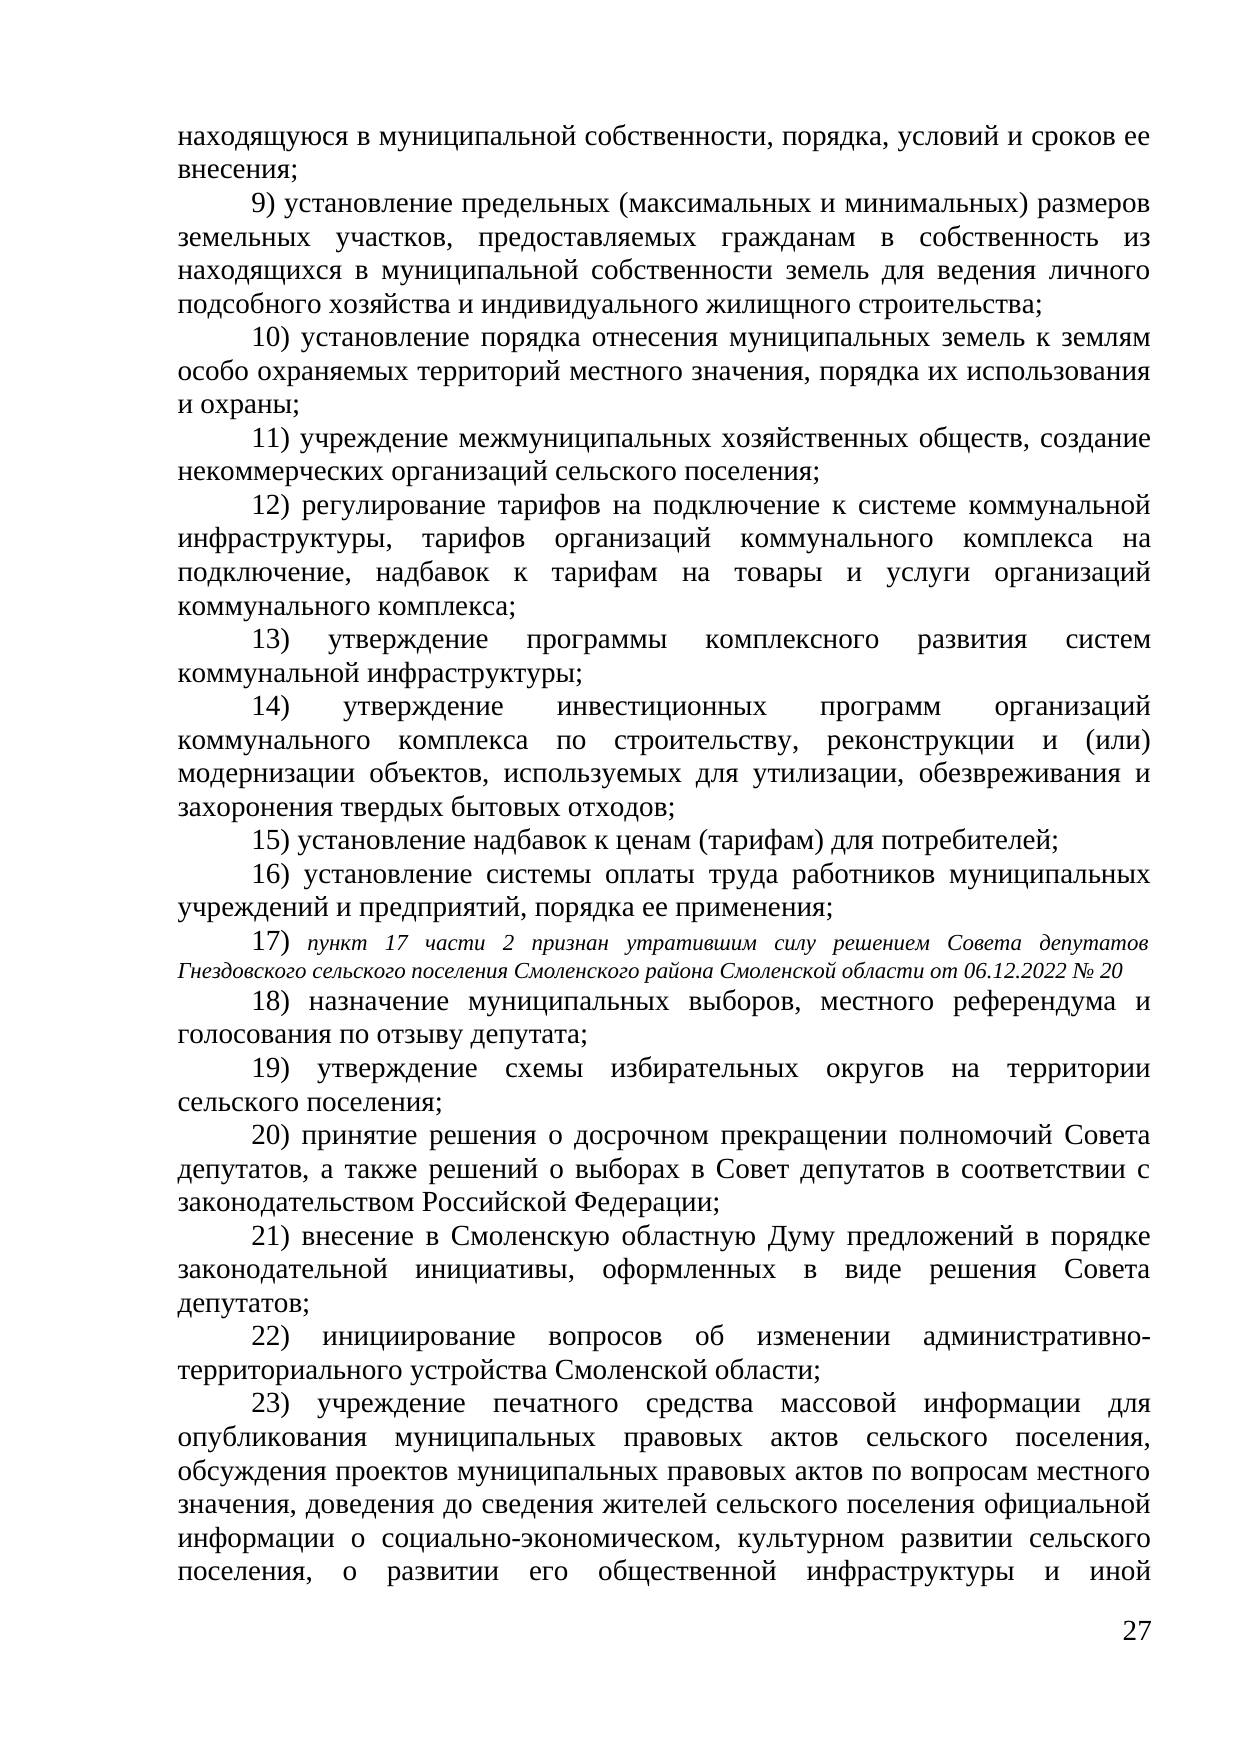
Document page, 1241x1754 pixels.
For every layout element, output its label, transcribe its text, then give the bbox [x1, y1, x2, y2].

text 20) принятие решения о досрочном прекращении полномочий Совета депутатов, а также решений о выборах в Совет депутатов в соответствии с законодательством Российской Федерации; [177, 1117, 1152, 1218]
text 17) пункт 17 части 2 признан утратившим силу решением Совета депутатов Гнездовского сельского поселения Смоленского района Смоленской области от 06.12.2022 № 20 [177, 923, 1152, 983]
text 19) утверждение схемы избирательных округов на территории сельского поселения; [177, 1050, 1152, 1117]
text 16) установление системы оплаты труда работников муниципальных учреждений и предприятий, порядка ее применения; [177, 856, 1152, 923]
text 10) установление порядка отнесения муниципальных земель к землям особо охраняемых территорий местного значения, порядка их использования и охраны; [177, 319, 1152, 420]
text 21) внесение в Смоленскую областную Думу предложений в порядке законодательной инициативы, оформленных в виде решения Совета депутатов; [177, 1218, 1152, 1318]
text 22) инициирование вопросов об изменении административно-территориального устройства Смоленской области; [177, 1318, 1152, 1386]
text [177, 118, 1152, 185]
text 14) утверждение инвестиционных программ организаций коммунального комплекса по строительству, реконструкции и (или) модернизации объектов, используемых для утилизации, обезвреживания и захоронения твердых бытовых отходов; [177, 688, 1152, 822]
text 13) утверждение программы комплексного развития систем коммунальной инфраструктуры; [177, 621, 1152, 688]
text 18) назначение муниципальных выборов, местного референдума и голосования по отзыву депутата; [177, 983, 1152, 1050]
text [177, 1386, 1152, 1587]
text 11) учреждение межмуниципальных хозяйственных обществ, создание некоммерческих организаций сельского поселения; [177, 420, 1152, 487]
text 12) регулирование тарифов на подключение к системе коммунальной инфраструктуры, тарифов организаций коммунального комплекса на подключение, надбавок к тарифам на товары и услуги организаций коммунального комплекса; [177, 487, 1152, 621]
text 9) установление предельных (максимальных и минимальных) размеров земельных участков, предоставляемых гражданам в собственность из находящихся в муниципальной собственности земель для ведения личного подсобного хозяйства и индивидуального жилищного строительства; [177, 185, 1152, 319]
text 15) установление надбавок к ценам (тарифам) для потребителей; [177, 822, 1152, 856]
